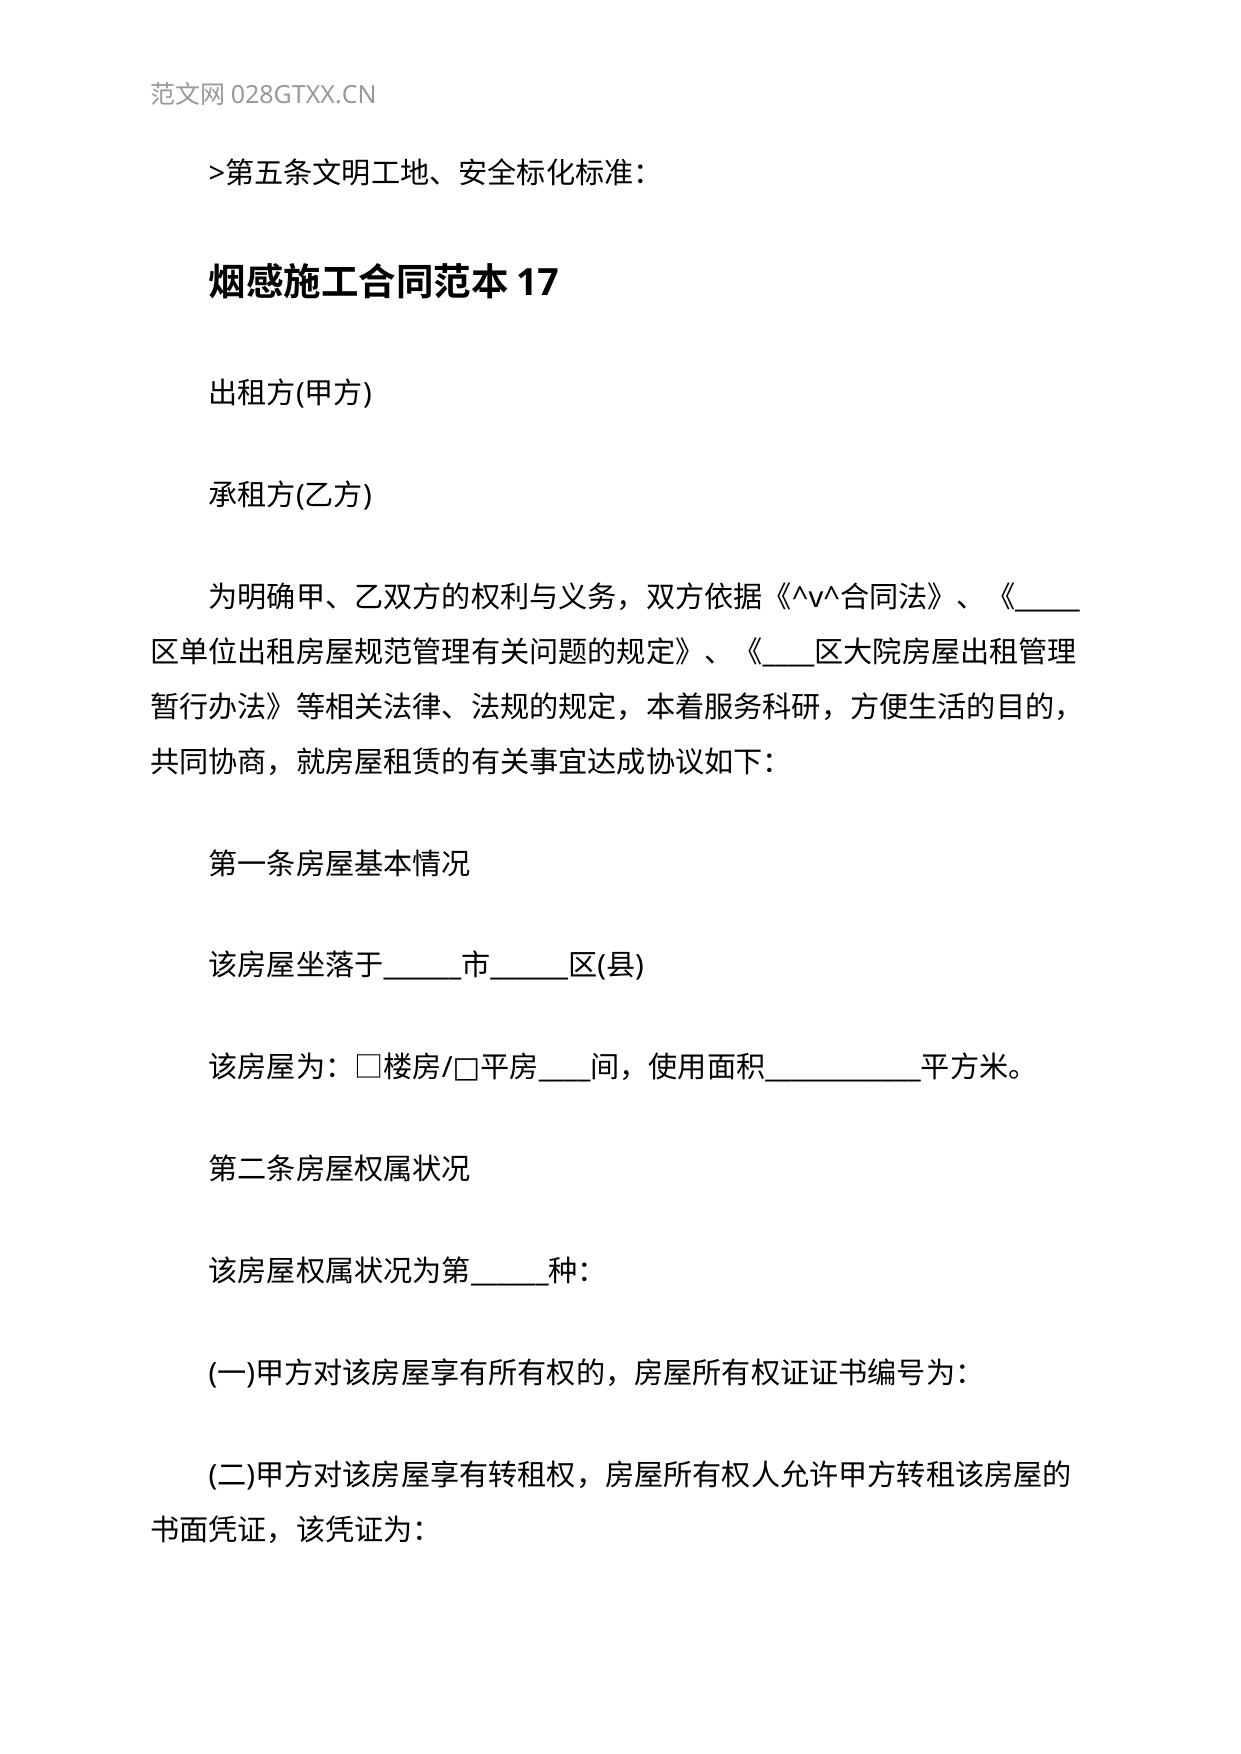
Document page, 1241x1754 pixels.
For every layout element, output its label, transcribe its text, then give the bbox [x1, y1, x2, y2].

text (二)甲方对该房屋享有转租权，房屋所有权人允许甲方转租该房屋的书面凭证，该凭证为： [150, 1452, 1090, 1549]
text 该房屋权属状况为第______种： [150, 1248, 1090, 1290]
text 承租方(乙方) [150, 472, 1090, 514]
text 为明确甲、乙双方的权利与义务，双方依据《^v^合同法》、《_____区单位出租房屋规范管理有关问题的规定》、《____区大院房屋出租管理暂行办法》等相关法律、法规的规定，本着服务科研，方便生活的目的，共同协商，就房屋租赁的有关事宜达成协议如下： [150, 573, 1090, 781]
text (一)甲方对该房屋享有所有权的，房屋所有权证证书编号为： [150, 1350, 1090, 1392]
text 第一条房屋基本情况 [150, 840, 1090, 882]
text >第五条文明工地、安全标化标准： [150, 150, 1090, 192]
text 烟感施工合同范本17 [150, 252, 1090, 306]
text 该房屋坐落于______市______区(县) [150, 942, 1090, 984]
text 出租方(甲方) [150, 369, 1090, 412]
text 该房屋为：□楼房/□平房____间，使用面积____________平方米。 [150, 1044, 1090, 1086]
text 第二条房屋权属状况 [150, 1146, 1090, 1188]
